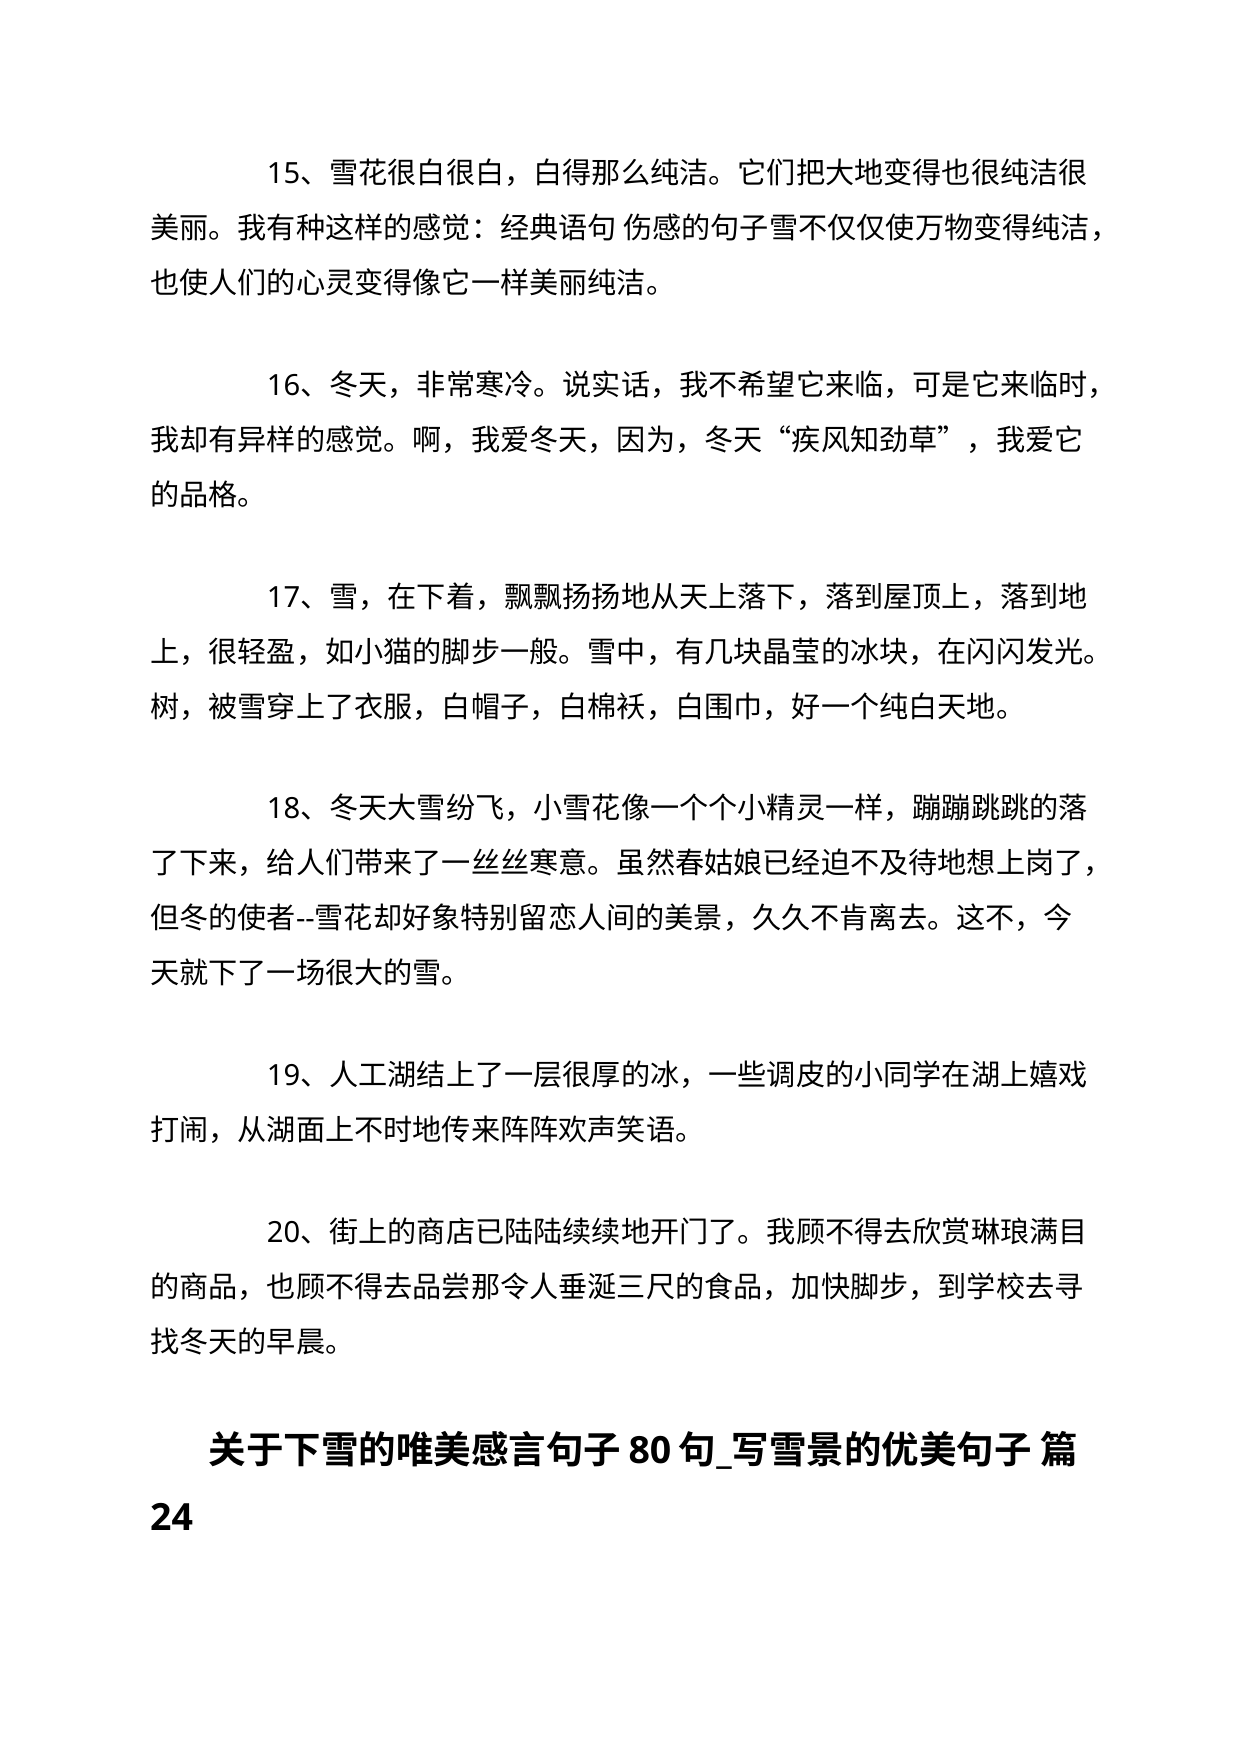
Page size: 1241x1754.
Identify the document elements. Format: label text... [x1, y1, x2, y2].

text 16、冬天，非常寒冷。说实话，我不希望它来临，可是它来临时，我却有异样的感觉。啊，我爱冬天，因为，冬天“疾风知劲草”，我爱它的品格。 [150, 362, 1090, 514]
text 15、雪花很白很白，白得那么纯洁。它们把大地变得也很纯洁很美丽。我有种这样的感觉：经典语句 伤感的句子雪不仅仅使万物变得纯洁，也使人们的心灵变得像它一样美丽纯洁。 [150, 150, 1090, 302]
text 18、冬天大雪纷飞，小雪花像一个个小精灵一样，蹦蹦跳跳的落了下来，给人们带来了一丝丝寒意。虽然春姑娘已经迫不及待地想上岗了，但冬的使者--雪花却好象特别留恋人间的美景，久久不肯离去。这不，今天就下了一场很大的雪。 [150, 785, 1090, 992]
text 20、街上的商店已陆陆续续地开门了。我顾不得去欣赏琳琅满目的商品，也顾不得去品尝那令人垂涎三尺的食品，加快脚步，到学校去寻找冬天的早晨。 [150, 1208, 1090, 1361]
text 19、人工湖结上了一层很厚的冰，一些调皮的小同学在湖上嬉戏打闹，从湖面上不时地传来阵阵欢声笑语。 [150, 1052, 1090, 1149]
text 17、雪，在下着，飘飘扬扬地从天上落下，落到屋顶上，落到地上，很轻盈，如小猫的脚步一般。雪中，有几块晶莹的冰块，在闪闪发光。树，被雪穿上了衣服，白帽子，白棉袄，白围巾，好一个纯白天地。 [150, 573, 1090, 726]
text 关于下雪的唯美感言句子80句_写雪景的优美句子 篇24 [150, 1420, 1090, 1541]
